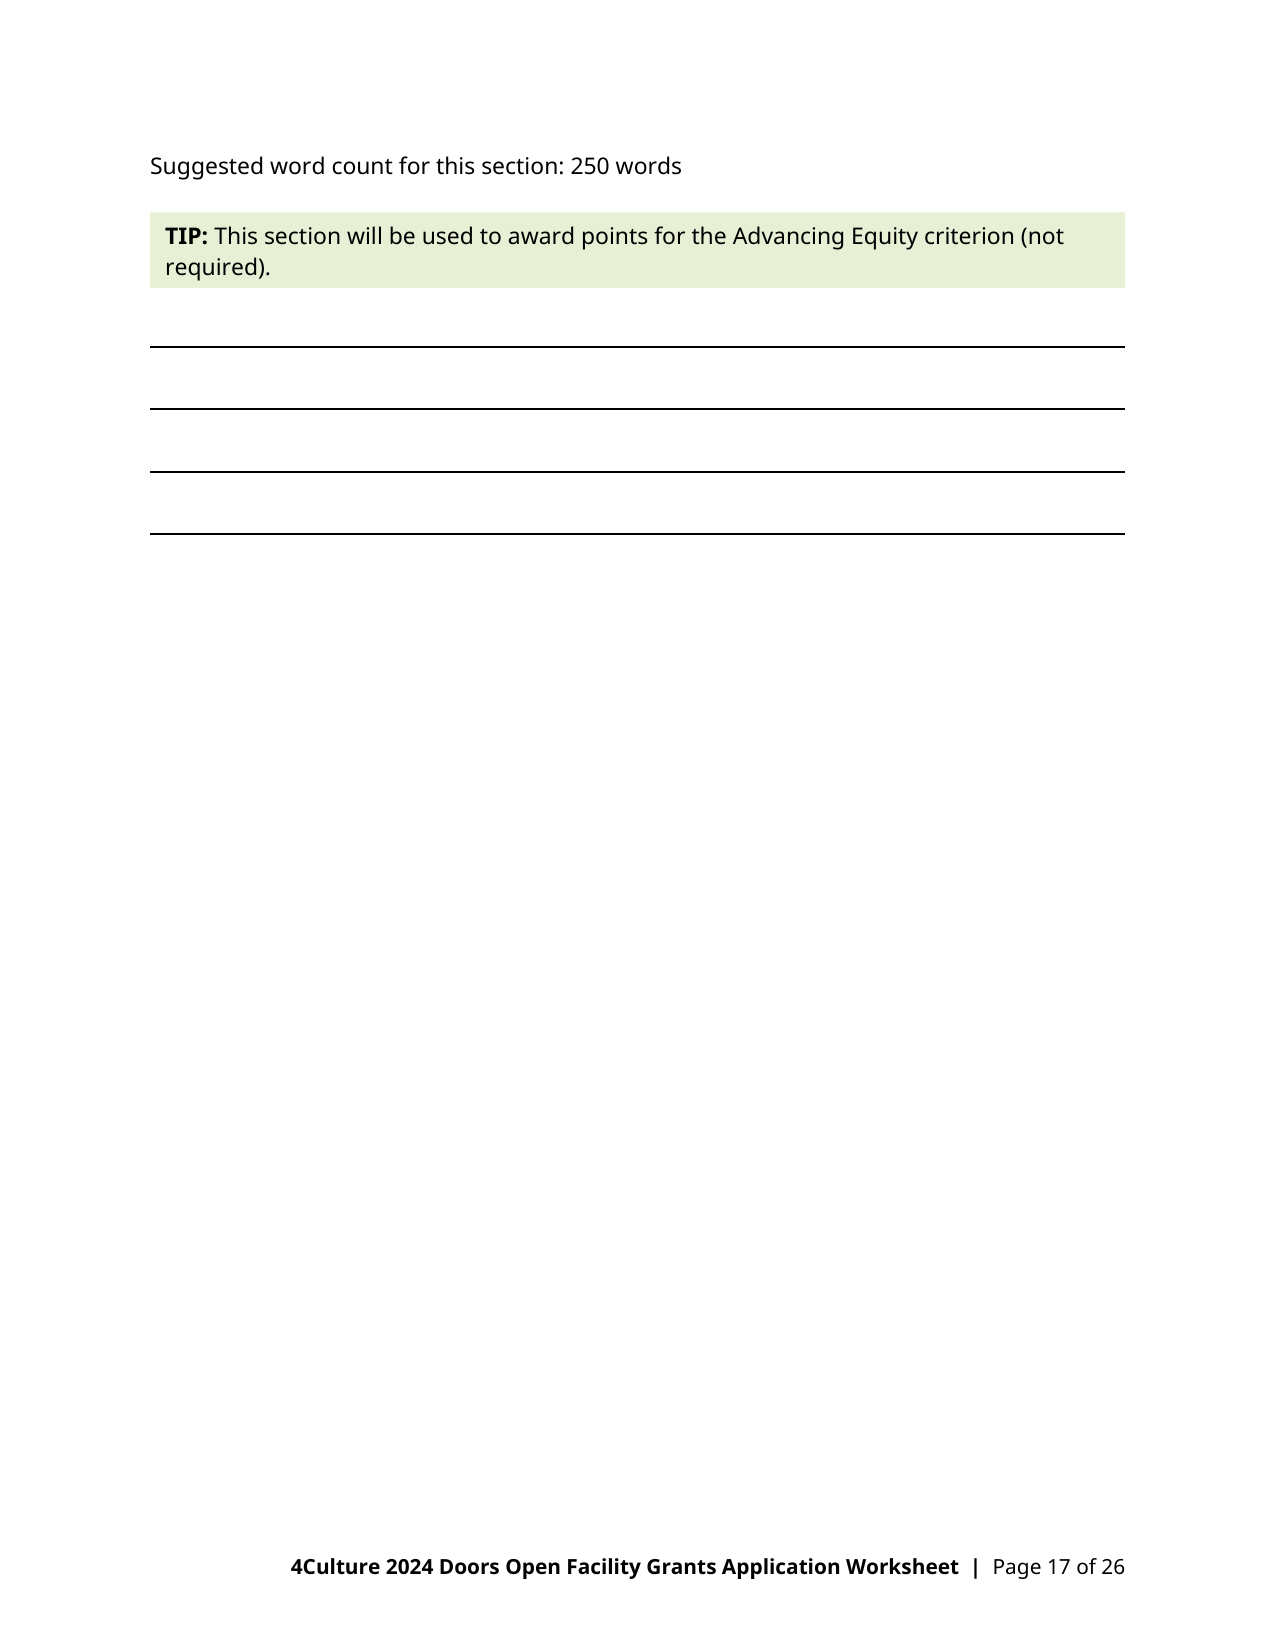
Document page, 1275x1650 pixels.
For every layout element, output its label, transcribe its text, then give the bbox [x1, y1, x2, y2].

text Suggested word count for this section: 250 words [150, 150, 1125, 212]
